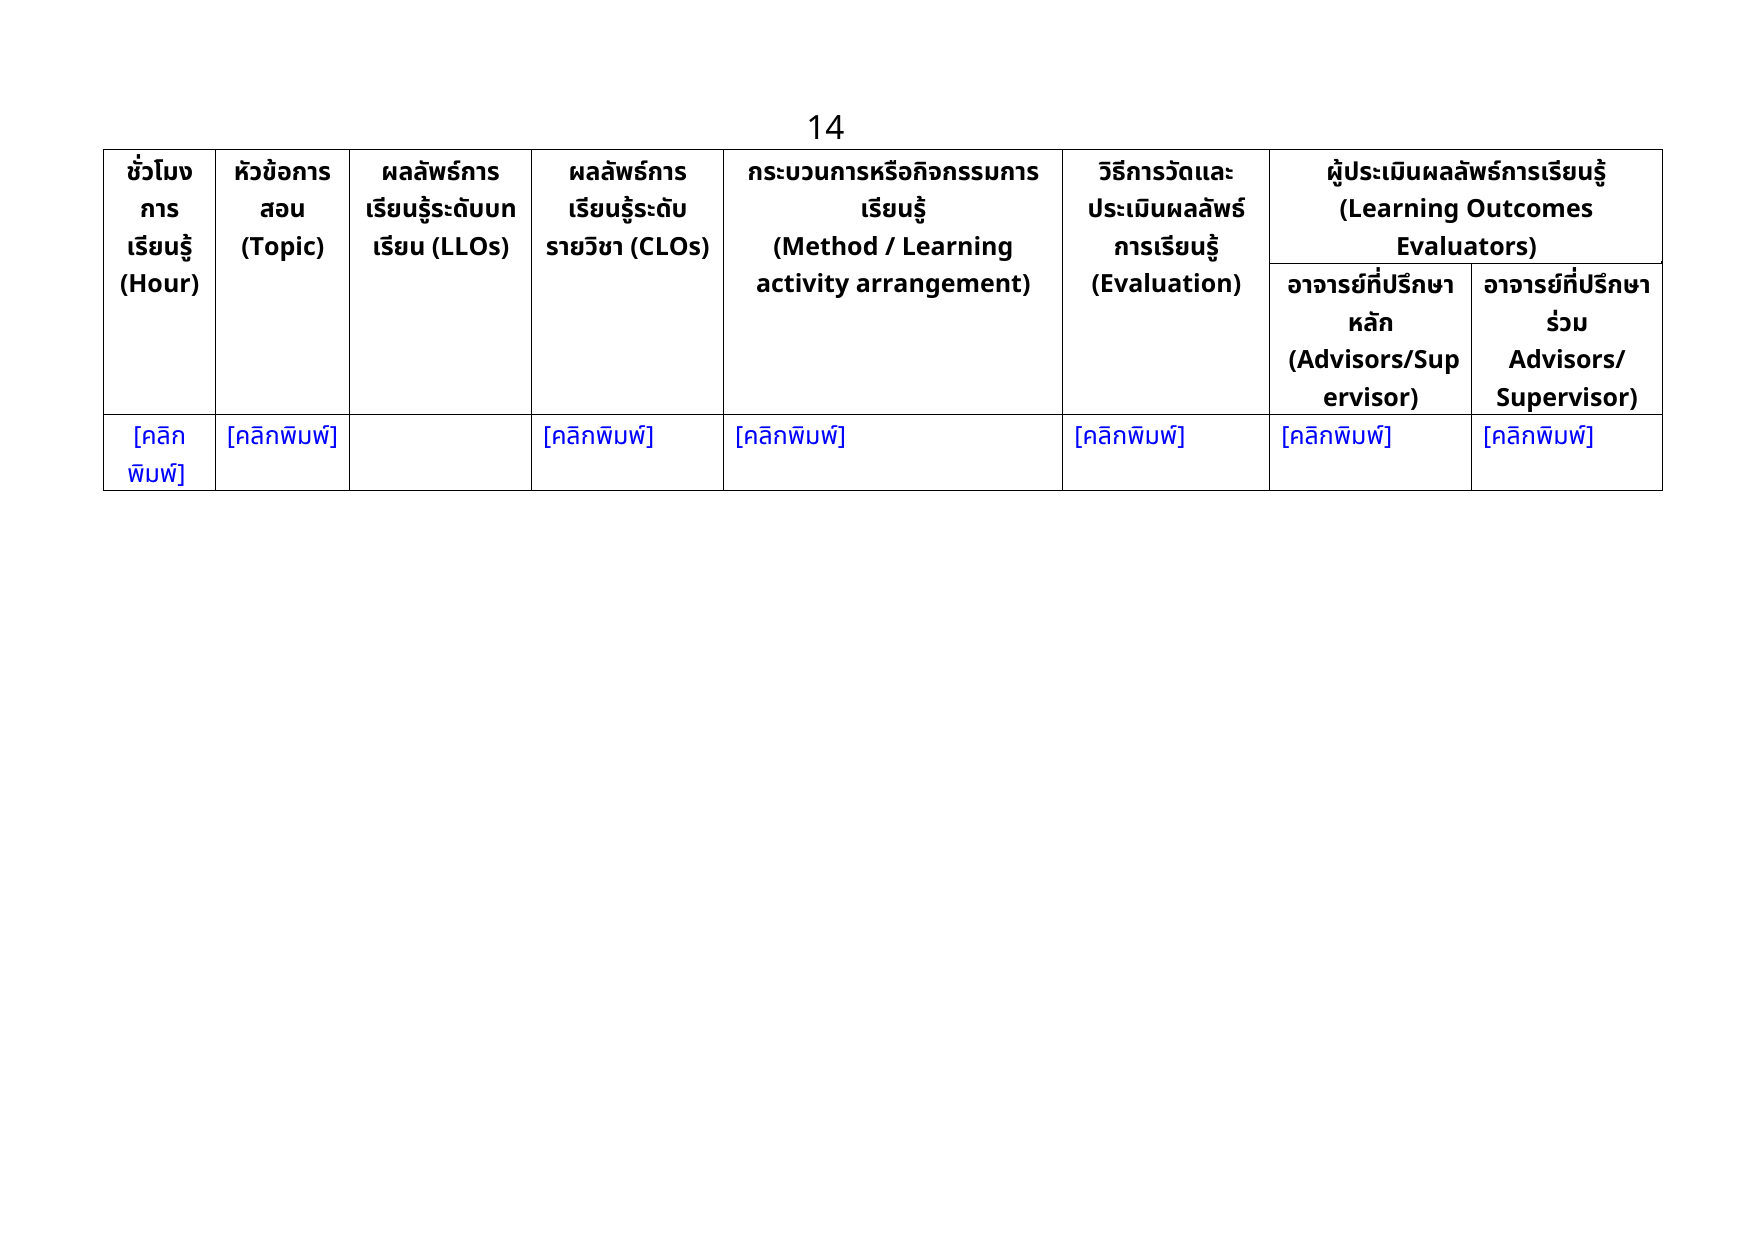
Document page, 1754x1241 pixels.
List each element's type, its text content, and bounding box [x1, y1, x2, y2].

table_header ผลลัพธ์การเรียนรู้ระดับบทเรียน (LLOs) [350, 150, 531, 413]
table_cell [532, 415, 723, 489]
table_cell อาจารย์ที่ปรึกษาร่วม Advisors/Supervisor) [1472, 264, 1662, 413]
table_header ผู้ประเมินผลลัพธ์การเรียนรู้ (Learning Outcomes Evaluators) [1270, 150, 1662, 262]
table_header ผลลัพธ์การเรียนรู้ระดับรายวิชา (CLOs) [532, 150, 723, 413]
table_cell [350, 415, 531, 489]
table_header หัวข้อการสอน (Topic) [216, 150, 349, 413]
table_cell [216, 415, 349, 489]
table_cell [1270, 415, 1471, 489]
table_cell [104, 415, 215, 489]
table_header วิธีการวัดและประเมินผลลัพธ์การเรียนรู้ (Evaluation) [1063, 150, 1269, 413]
table_cell อาจารย์ที่ปรึกษาหลัก (Advisors/Supervisor) [1270, 264, 1471, 413]
table_cell [1472, 415, 1662, 489]
table_cell [724, 415, 1062, 489]
table_header กระบวนการหรือกิจกรรมการเรียนรู้ (Method / Learning activity arrangement) [724, 150, 1062, 413]
table_cell [1063, 415, 1269, 489]
table_header ชั่วโมงการเรียนรู้ (Hour) [104, 150, 215, 413]
